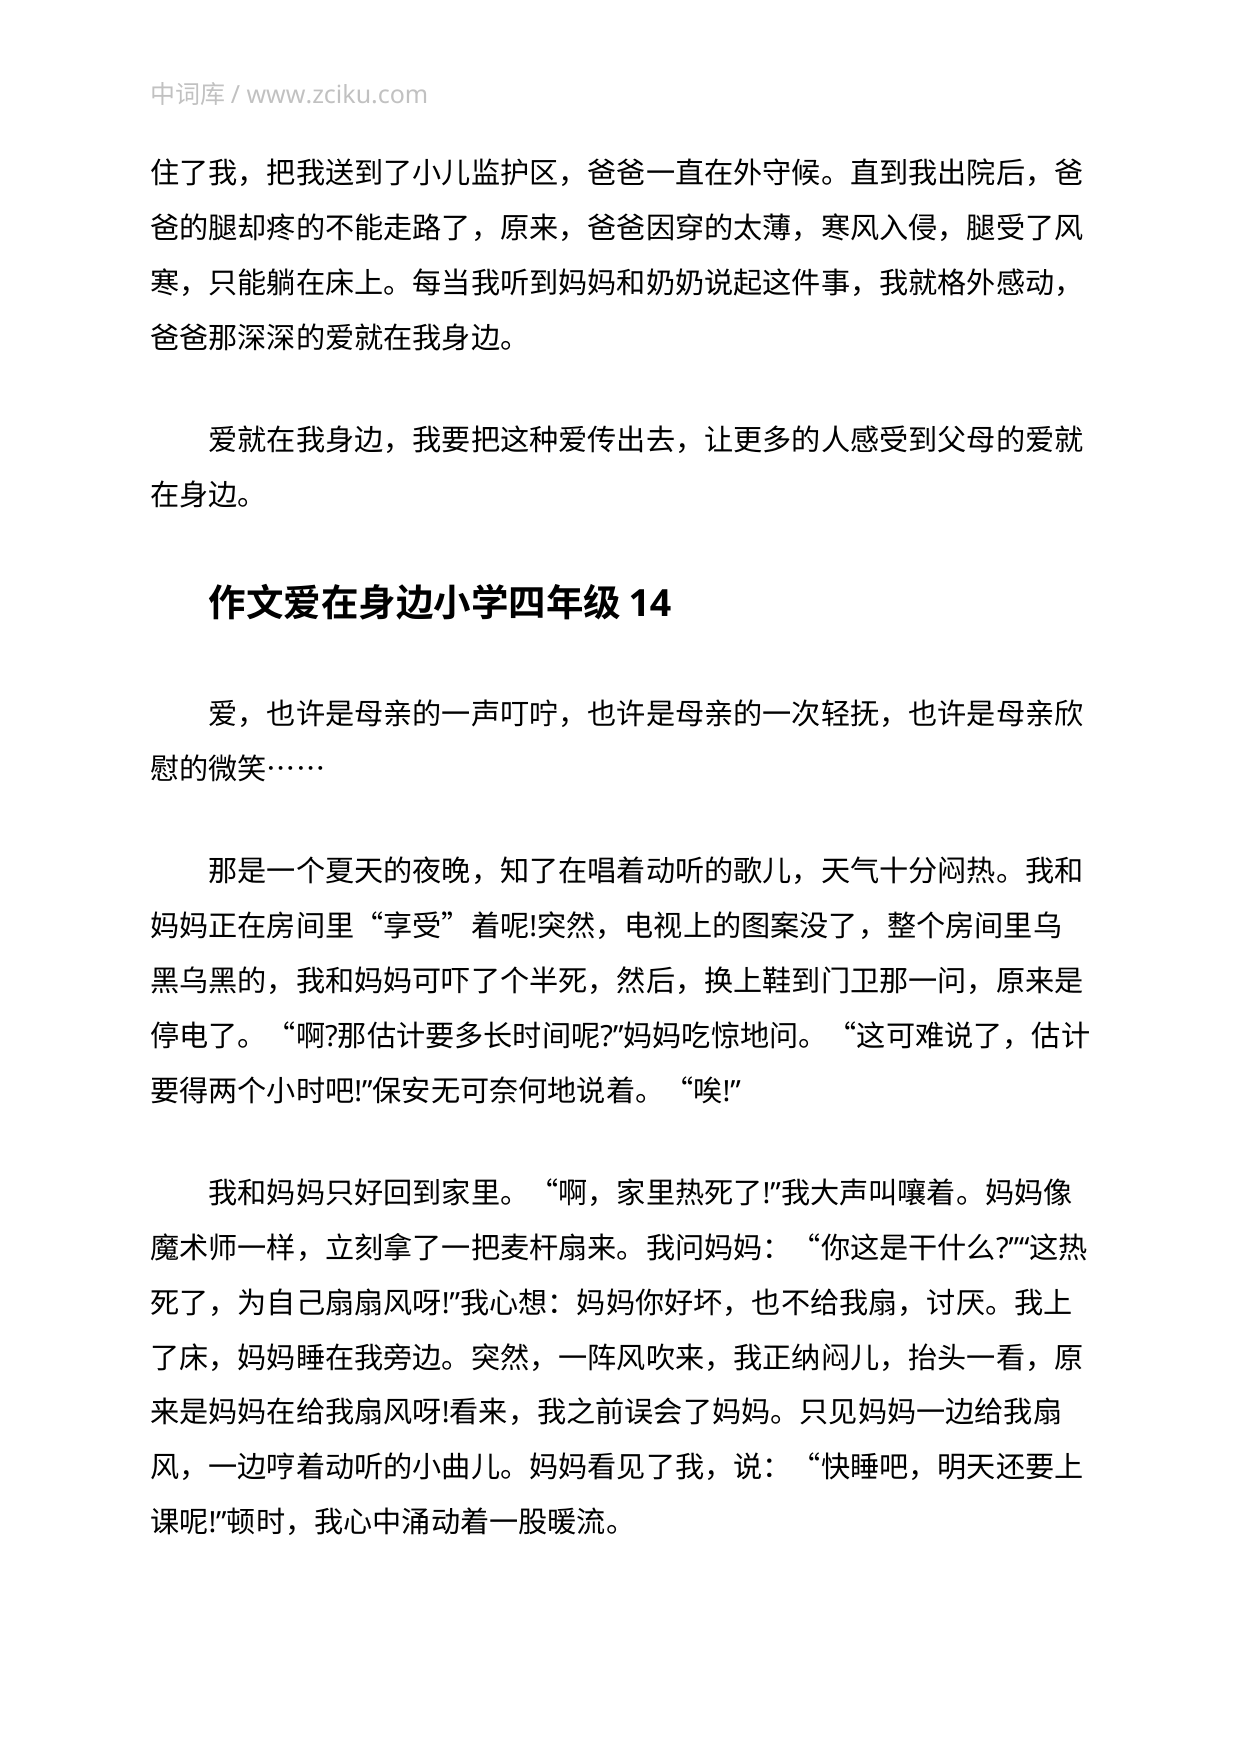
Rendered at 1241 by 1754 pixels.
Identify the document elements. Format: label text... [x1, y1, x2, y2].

text 作文爱在身边小学四年级14 [150, 573, 1090, 628]
text 爱就在我身边，我要把这种爱传出去，让更多的人感受到父母的爱就在身边。 [150, 416, 1090, 514]
text 爱，也许是母亲的一声叮咛，也许是母亲的一次轻抚，也许是母亲欣慰的微笑…… [150, 691, 1090, 788]
text 我和妈妈只好回到家里。“啊，家里热死了!”我大声叫嚷着。妈妈像魔术师一样，立刻拿了一把麦杆扇来。我问妈妈：“你这是干什么?”“这热死了，为自己扇扇风呀!”我心想：妈妈你好坏，也不给我扇，讨厌。我上了床，妈妈睡在我旁边。突然，一阵风吹来，我正纳闷儿，抬头一看，原来是妈妈在给我扇风呀!看来，我之前误会了妈妈。只见妈妈一边给我扇风，一边哼着动听的小曲儿。妈妈看见了我，说：“快睡吧，明天还要上课呢!”顿时，我心中涌动着一股暖流。 [150, 1169, 1090, 1541]
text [150, 150, 1090, 357]
text 那是一个夏天的夜晚，知了在唱着动听的歌儿，天气十分闷热。我和妈妈正在房间里“享受”着呢!突然，电视上的图案没了，整个房间里乌黑乌黑的，我和妈妈可吓了个半死，然后，换上鞋到门卫那一问，原来是停电了。“啊?那估计要多长时间呢?”妈妈吃惊地问。“这可难说了，估计要得两个小时吧!”保安无可奈何地说着。“唉!” [150, 847, 1090, 1109]
